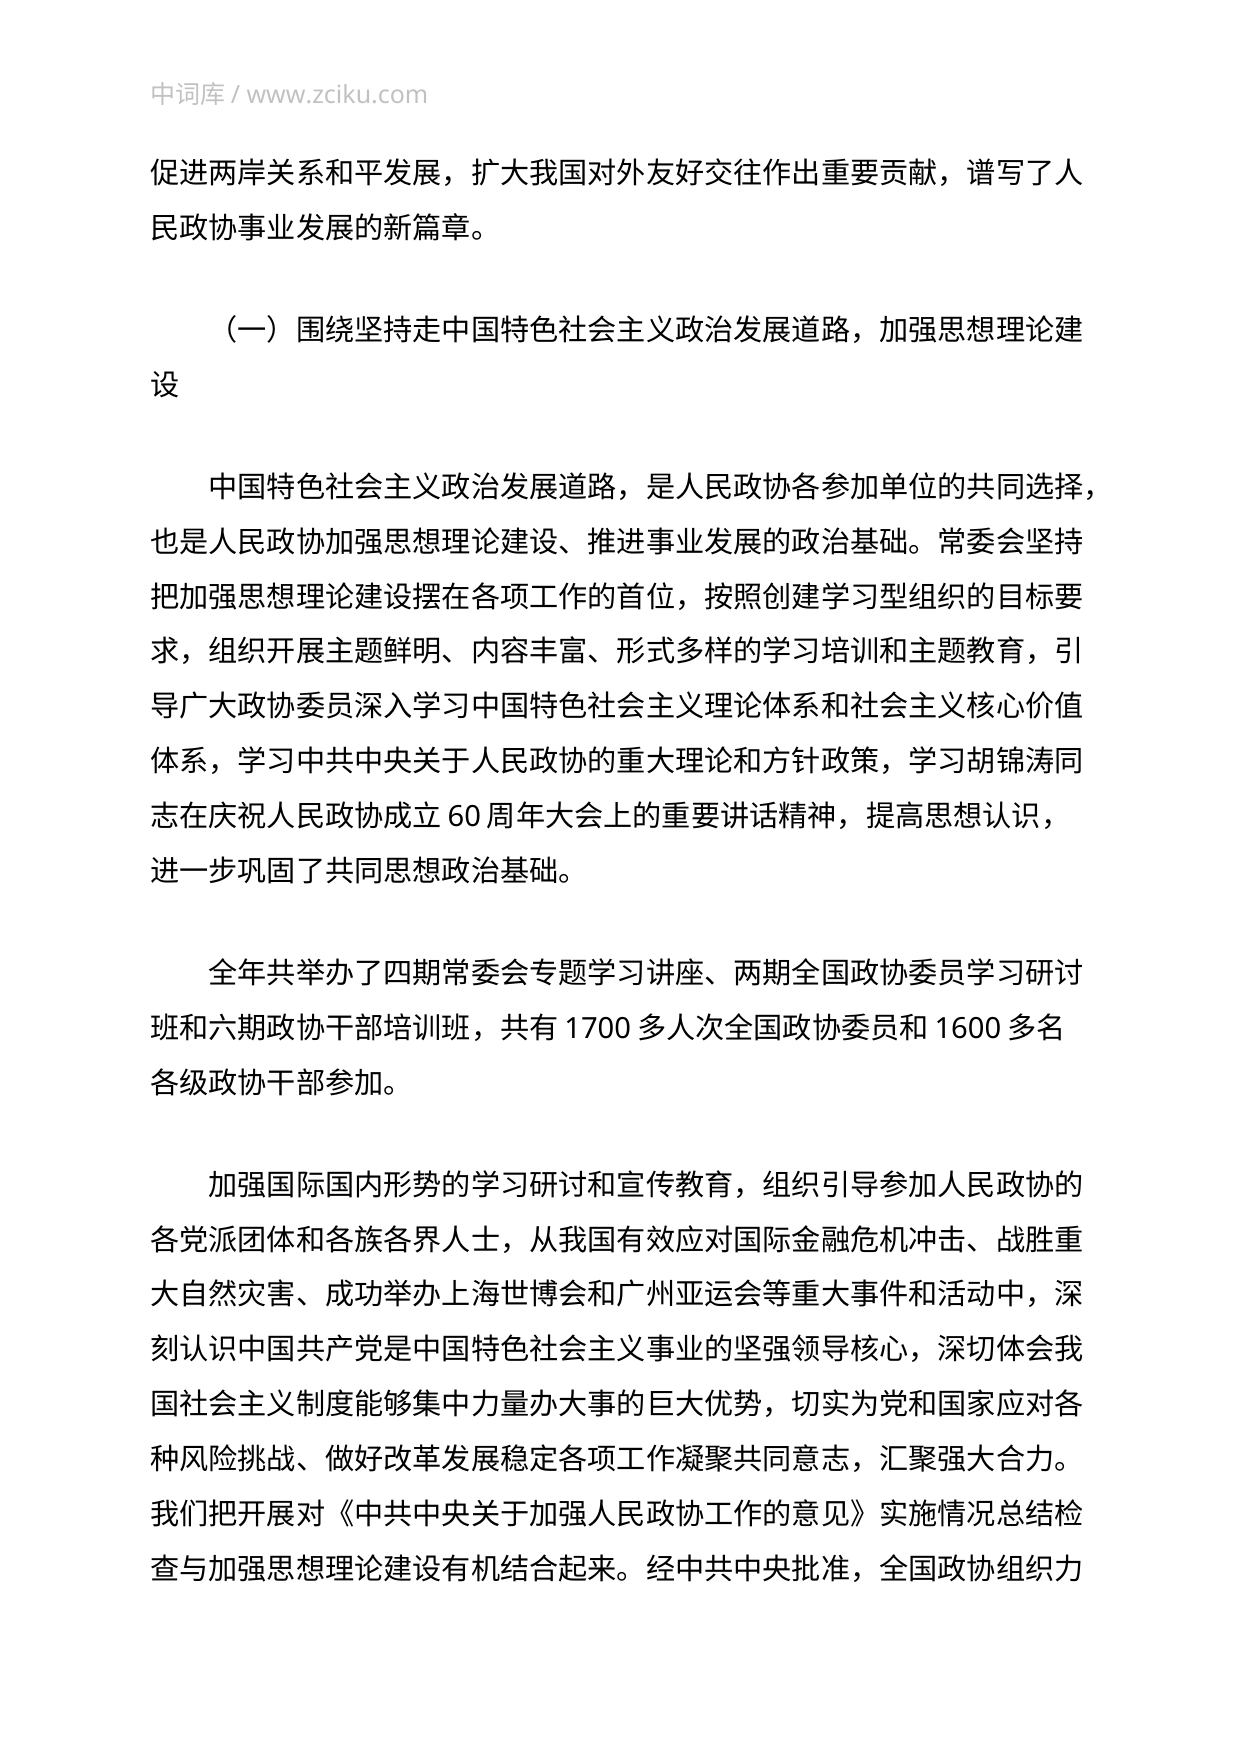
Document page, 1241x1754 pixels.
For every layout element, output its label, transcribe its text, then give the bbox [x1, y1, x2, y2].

text 全年共举办了四期常委会专题学习讲座、两期全国政协委员学习研讨班和六期政协干部培训班，共有1700多人次全国政协委员和1600多名各级政协干部参加。 [150, 949, 1090, 1102]
text （一）围绕坚持走中国特色社会主义政治发展道路，加强思想理论建设 [150, 307, 1090, 404]
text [150, 1161, 1090, 1588]
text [150, 150, 1090, 247]
text 中国特色社会主义政治发展道路，是人民政协各参加单位的共同选择，也是人民政协加强思想理论建设、推进事业发展的政治基础。常委会坚持把加强思想理论建设摆在各项工作的首位，按照创建学习型组织的目标要求，组织开展主题鲜明、内容丰富、形式多样的学习培训和主题教育，引导广大政协委员深入学习中国特色社会主义理论体系和社会主义核心价值体系，学习中共中央关于人民政协的重大理论和方针政策，学习胡锦涛同志在庆祝人民政协成立60周年大会上的重要讲话精神，提高思想认识，进一步巩固了共同思想政治基础。 [150, 463, 1090, 890]
